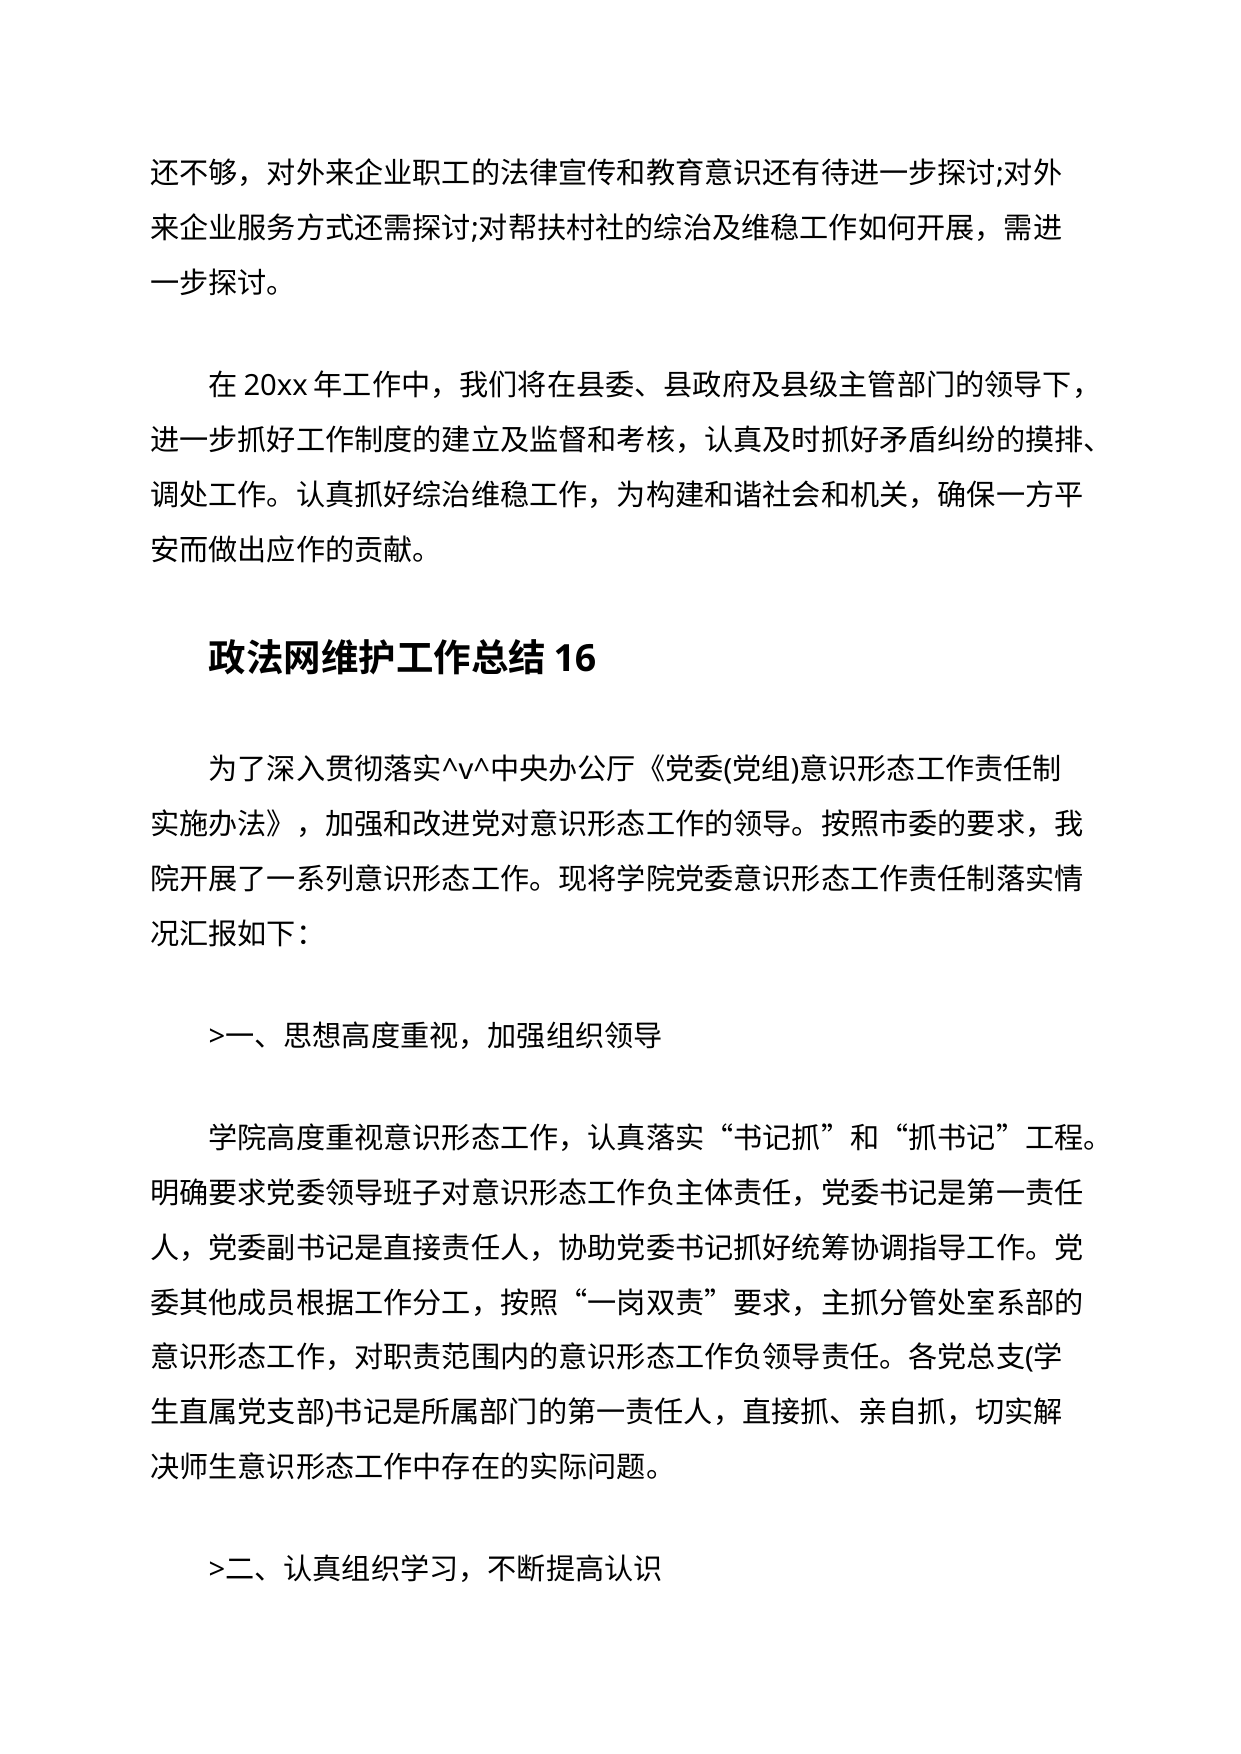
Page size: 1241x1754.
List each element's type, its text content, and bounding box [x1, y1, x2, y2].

text >一、思想高度重视，加强组织领导 [150, 1012, 1090, 1055]
text 为了深入贯彻落实^v^中央办公厅《党委(党组)意识形态工作责任制实施办法》，加强和改进党对意识形态工作的领导。按照市委的要求，我院开展了一系列意识形态工作。现将学院党委意识形态工作责任制落实情况汇报如下： [150, 746, 1090, 953]
text 在20xx年工作中，我们将在县委、县政府及县级主管部门的领导下，进一步抓好工作制度的建立及监督和考核，认真及时抓好矛盾纠纷的摸排、调处工作。认真抓好综治维稳工作，为构建和谐社会和机关，确保一方平安而做出应作的贡献。 [150, 362, 1090, 569]
text 学院高度重视意识形态工作，认真落实“书记抓”和“抓书记”工程。明确要求党委领导班子对意识形态工作负主体责任，党委书记是第一责任人，党委副书记是直接责任人，协助党委书记抓好统筹协调指导工作。党委其他成员根据工作分工，按照“一岗双责”要求，主抓分管处室系部的意识形态工作，对职责范围内的意识形态工作负领导责任。各党总支(学生直属党支部)书记是所属部门的第一责任人，直接抓、亲自抓，切实解决师生意识形态工作中存在的实际问题。 [150, 1114, 1090, 1486]
text >二、认真组织学习，不断提高认识 [150, 1546, 1090, 1588]
text 政法网维护工作总结16 [150, 628, 1090, 683]
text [150, 150, 1090, 302]
